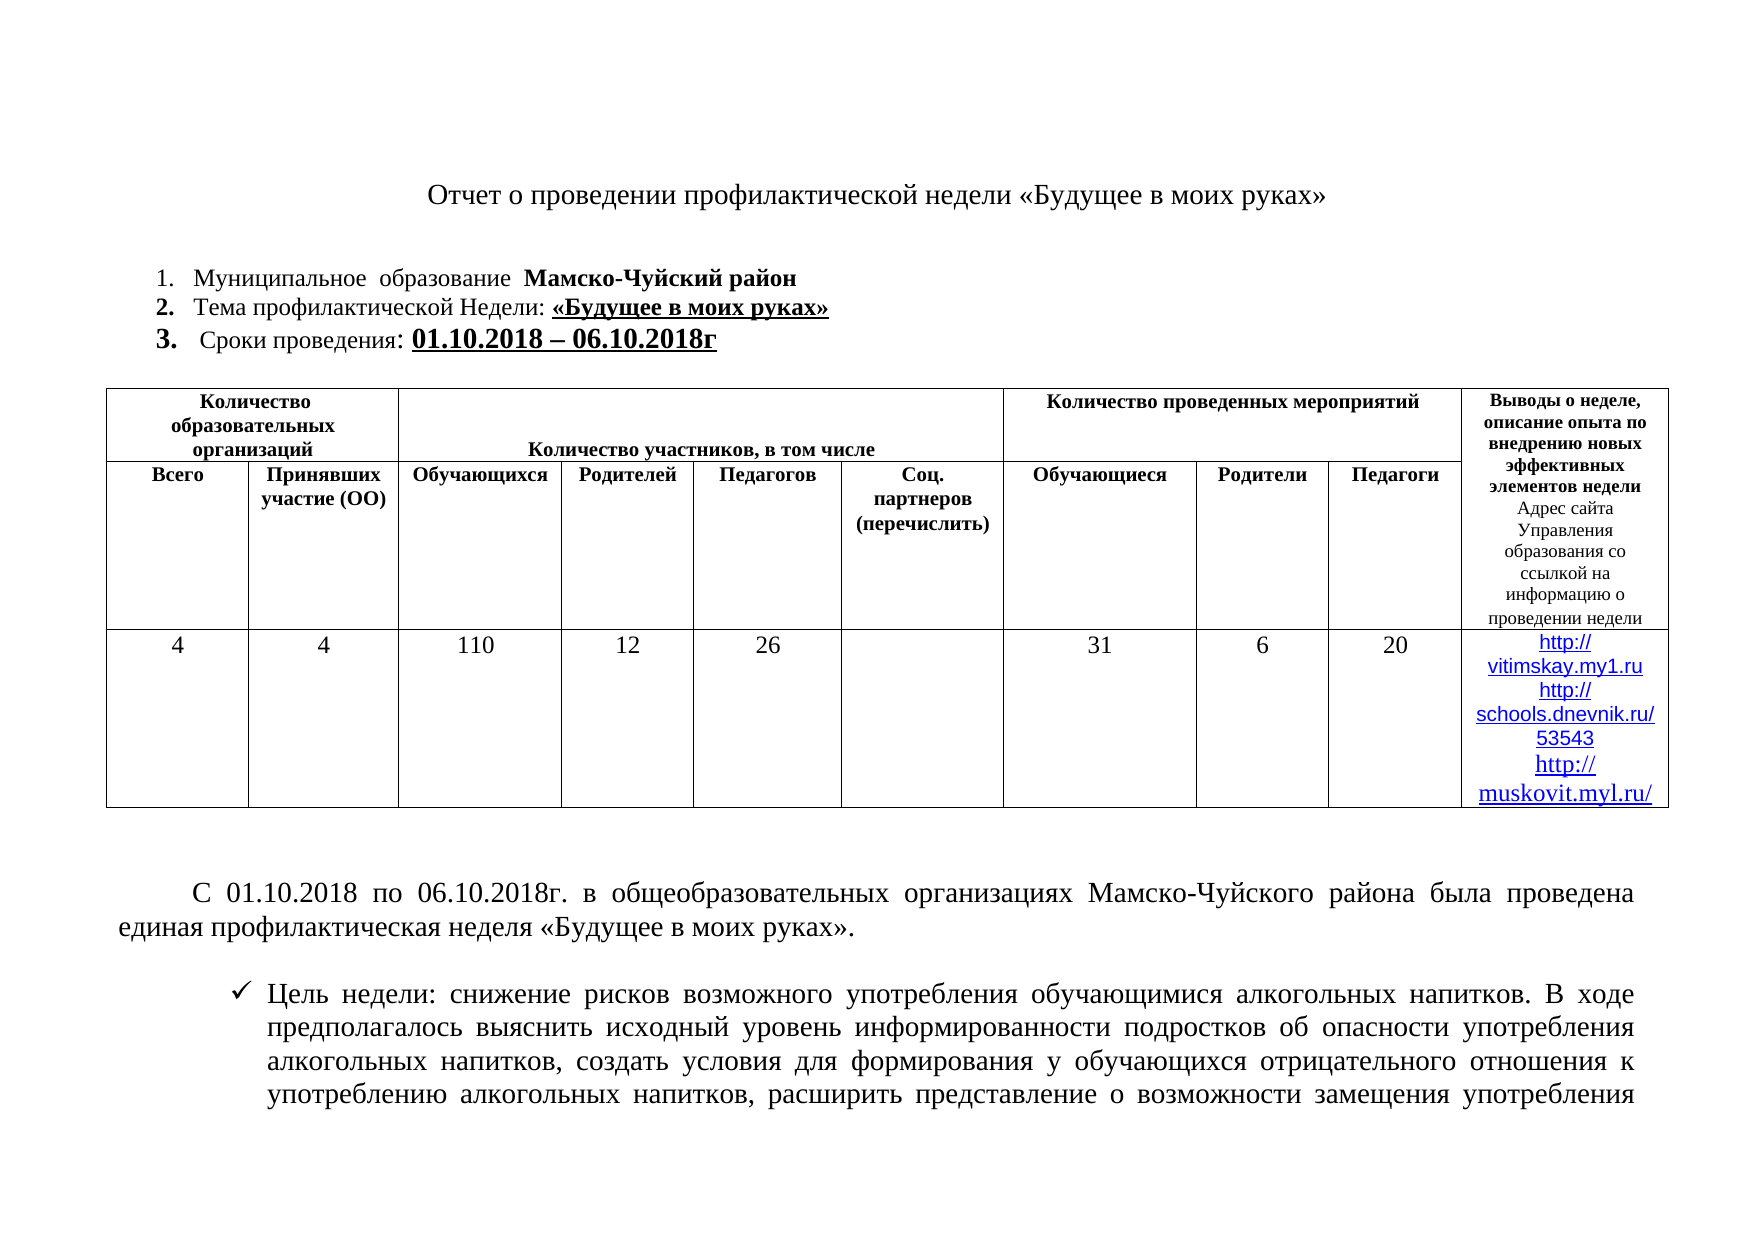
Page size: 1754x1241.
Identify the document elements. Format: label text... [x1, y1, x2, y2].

list Муниципальное образование Мамско-Чуйский район [156, 263, 1636, 292]
table_header Выводы о неделе, описание опыта по внедрению новых эффективных элементов недели Адрес сайта Управления образования со ссылкой на информацию о проведении недели [1462, 389, 1668, 629]
table_cell 12 [562, 630, 693, 807]
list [229, 976, 1636, 1110]
table_cell 6 [1197, 630, 1328, 807]
table_header Количество проведенных мероприятий [1004, 389, 1461, 461]
table_cell Всего [107, 462, 248, 629]
table_cell Соц. партнеров (перечислить) [842, 462, 1003, 629]
table_header Количество образовательных организаций [107, 389, 398, 461]
table_cell 4 [249, 630, 398, 807]
table_cell 4 [107, 630, 248, 807]
table_cell Обучающихся [399, 462, 561, 629]
table_cell 31 [1004, 630, 1196, 807]
table_cell Родители [1197, 462, 1328, 629]
table_cell [842, 630, 1003, 807]
list Сроки проведения: 01.10.2018 – 06.10.2018г [156, 321, 1636, 354]
table_cell Родителей [562, 462, 693, 629]
table_cell Обучающиеся [1004, 462, 1196, 629]
text C 01.10.2018 по 06.10.2018г. в общеобразовательных организациях Мамско-Чуйского района была проведена единая профилактическая неделя «Будущее в моих руках». [118, 875, 1636, 942]
table_cell 110 [399, 630, 561, 807]
list Тема профилактической Недели: «Будущее в моих руках» [156, 292, 1636, 321]
text Отчет о проведении профилактической недели «Будущее в моих руках» [118, 177, 1636, 211]
table_cell Принявших участие (ОО) [249, 462, 398, 629]
table_cell Педагоги [1329, 462, 1461, 629]
table_cell Педагогов [694, 462, 841, 629]
table_cell 26 [694, 630, 841, 807]
table_cell http://vitimskay.my1.ru http://schools.dnevnik.ru/53543 http://muskovit.myl.ru/ [1462, 630, 1668, 807]
table_header Количество участников, в том числе [399, 389, 1003, 461]
table_cell 20 [1329, 630, 1461, 807]
